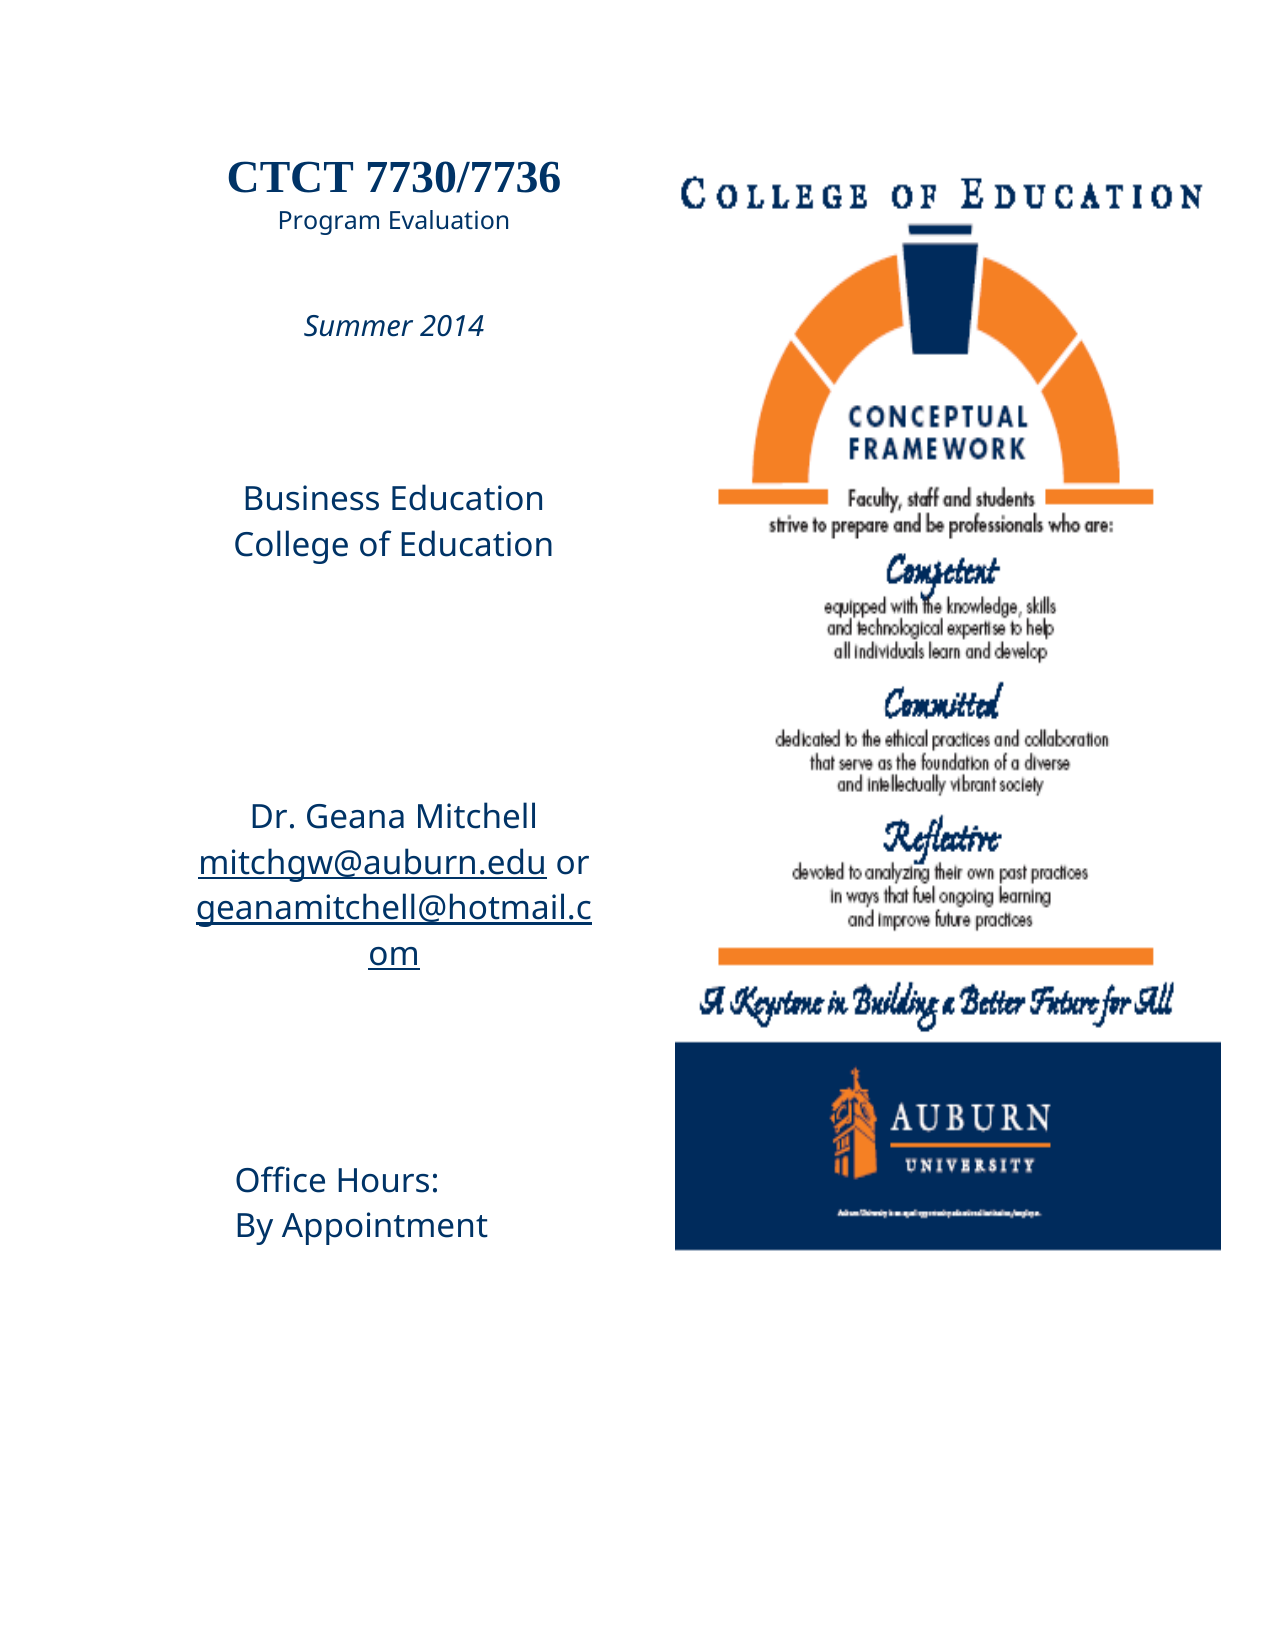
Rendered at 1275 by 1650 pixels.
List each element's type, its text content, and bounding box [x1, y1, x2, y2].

picture [675, 149, 1221, 1405]
text Program Evaluation [187, 203, 600, 237]
text Business Education [187, 475, 600, 521]
text CTCT 7730/7736 [187, 150, 600, 203]
text By Appointment [187, 1202, 600, 1247]
text mitchgw@auburn.edu or [187, 838, 600, 884]
text Summer 2014 [187, 305, 600, 344]
text Office Hours: [187, 1156, 600, 1202]
text Dr. Geana Mitchell [187, 793, 600, 838]
text geanamitchell@hotmail.com [187, 884, 600, 975]
